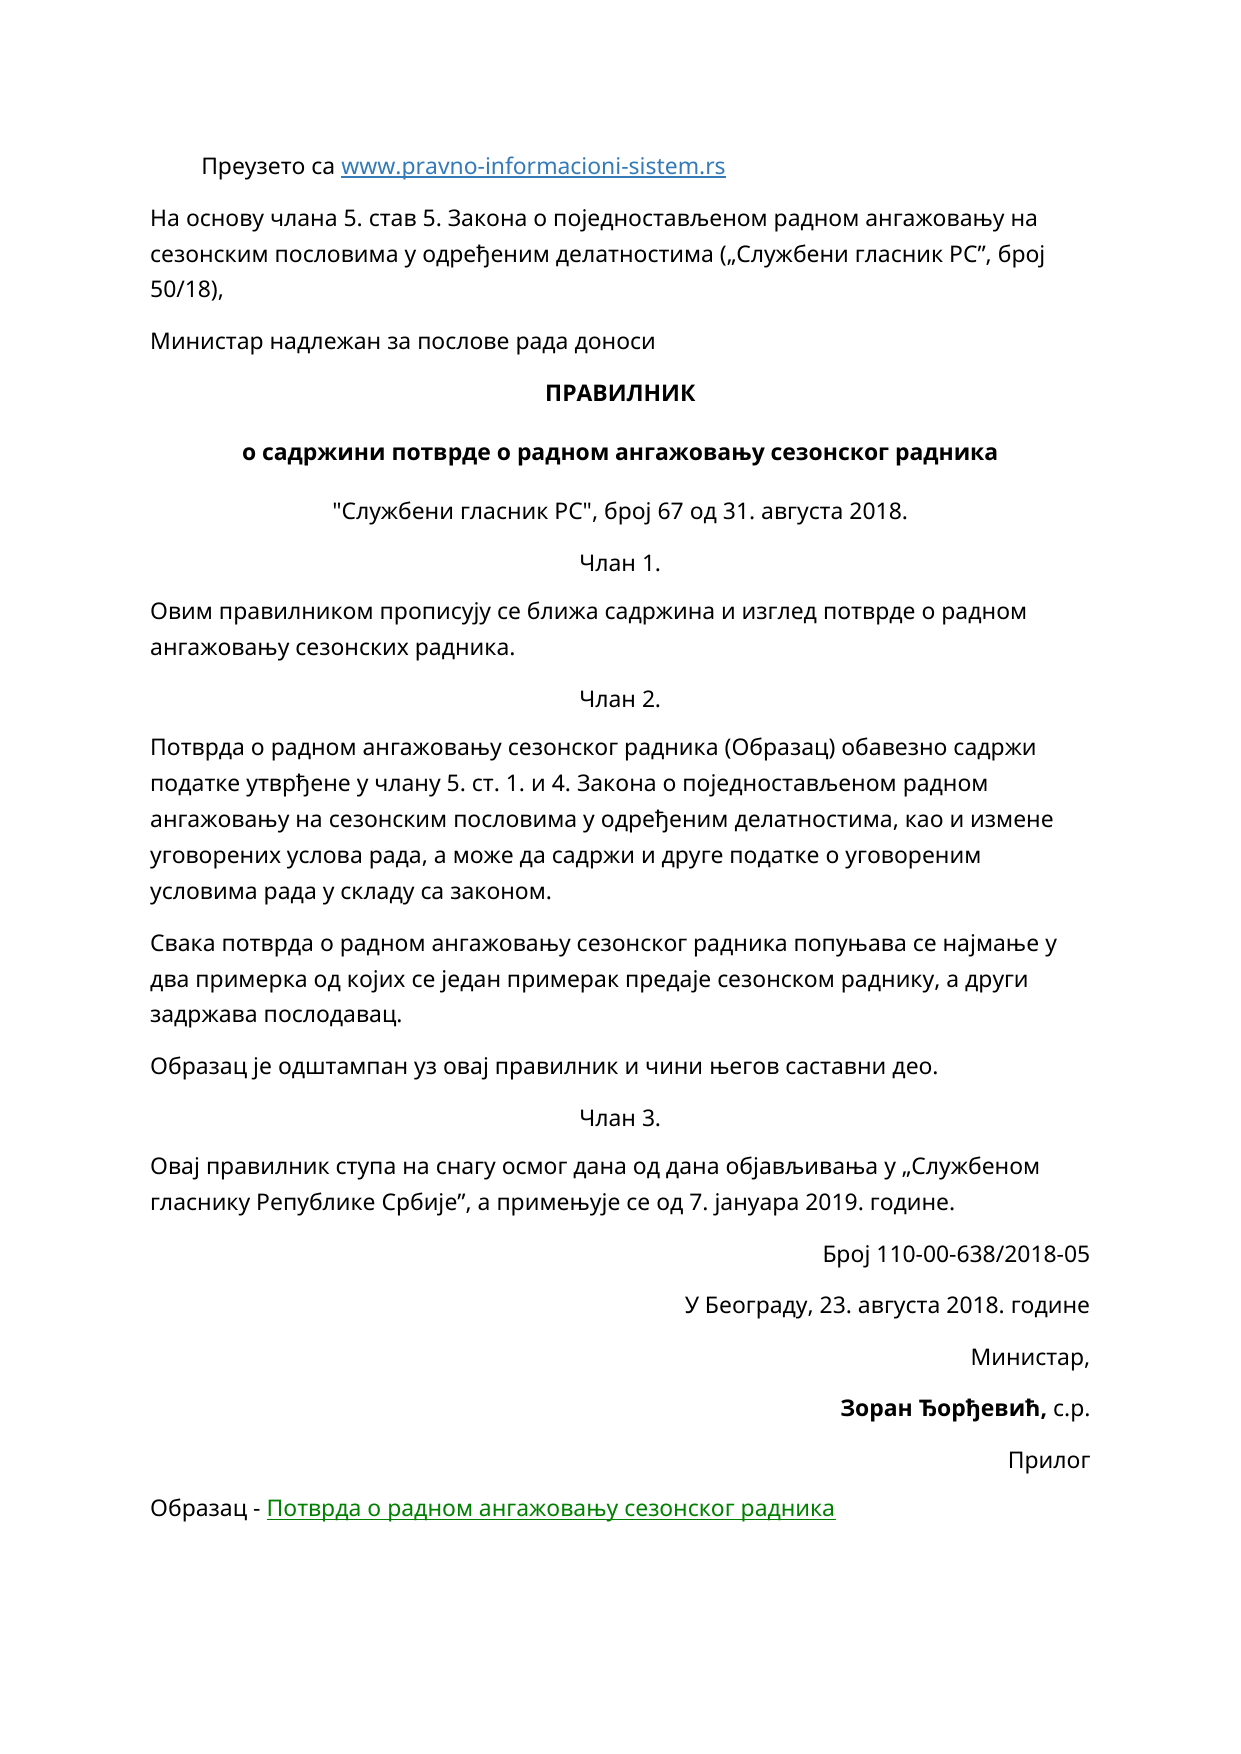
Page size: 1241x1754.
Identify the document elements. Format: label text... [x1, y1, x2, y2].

text Министар, [150, 1341, 1090, 1372]
text Овим правилником прописују се ближа садржина и изглед потврде о радном ангажовању сезонских радника. [150, 595, 1090, 662]
text Број 110-00-638/2018-05 [150, 1237, 1090, 1269]
text "Службени гласник РС", број 67 од 31. августа 2018. [150, 495, 1090, 527]
text На основу члана 5. став 5. Закона о поједностављеном радном ангажовању на сезонским пословима у одређеним делатностима („Службени гласник РС”, број 50/18), [150, 202, 1090, 305]
text Члан 2. [150, 683, 1090, 714]
text Прилог [150, 1444, 1090, 1475]
text Члан 1. [150, 547, 1090, 578]
text ﻿ Преузето са www.pravno-informacioni-sistem.rs [150, 150, 1090, 181]
text Зоран Ђорђевић, с.р. [150, 1392, 1090, 1423]
text Образац је одштампан уз овај правилник и чини његов саставни део. [150, 1050, 1090, 1081]
text Члан 3. [150, 1102, 1090, 1133]
text Овај правилник ступа на снагу осмог дана од дана објављивања у „Службеном гласнику Републике Србије”, а примењује се од 7. јануара 2019. године. [150, 1150, 1090, 1217]
text Свака потврда о радном ангажовању сезонског радника попуњава се најмање у два примерка од којих се један примерак предаје сезонском раднику, а други задржава послодавац. [150, 927, 1090, 1030]
text Потврда о радном ангажовању сезонског радника (Образац) обавезно садржи податке утврђене у члану 5. ст. 1. и 4. Закона о поједностављеном радном ангажовању на сезонским пословима у одређеним делатностима, као и измене уговорених услова рада, а може да садржи и друге податке о уговореним условима рада у складу са законом. [150, 731, 1090, 906]
text У Београду, 23. августа 2018. године [150, 1289, 1090, 1320]
text о садржини потврде о радном ангажовању сезонског радника [150, 436, 1090, 467]
text ПРАВИЛНИК [150, 377, 1090, 408]
text Министар надлежан за послове рада доноси [150, 325, 1090, 356]
text Образац - Потврда о радном ангажовању сезонског радника [150, 1492, 1090, 1523]
